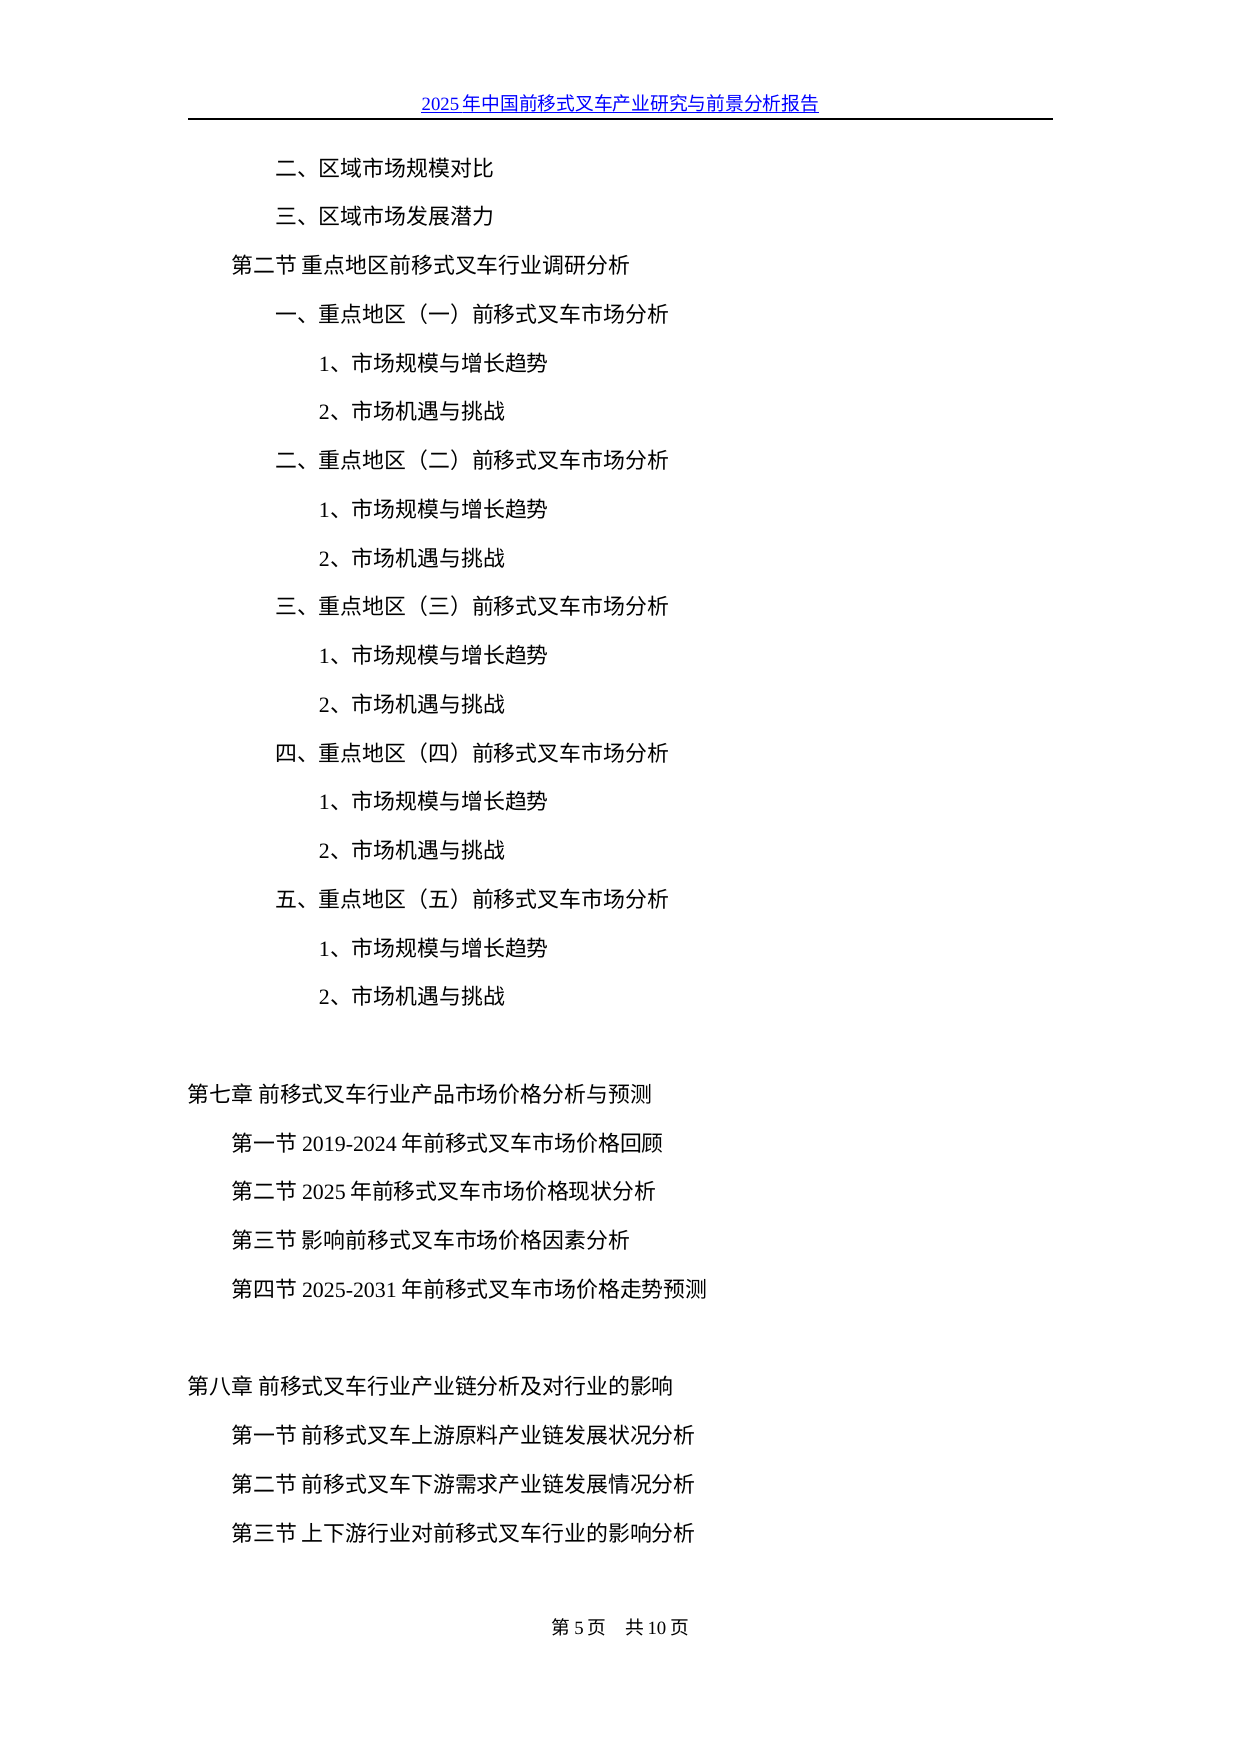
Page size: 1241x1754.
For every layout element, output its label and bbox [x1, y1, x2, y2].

text [187, 150, 1053, 1548]
